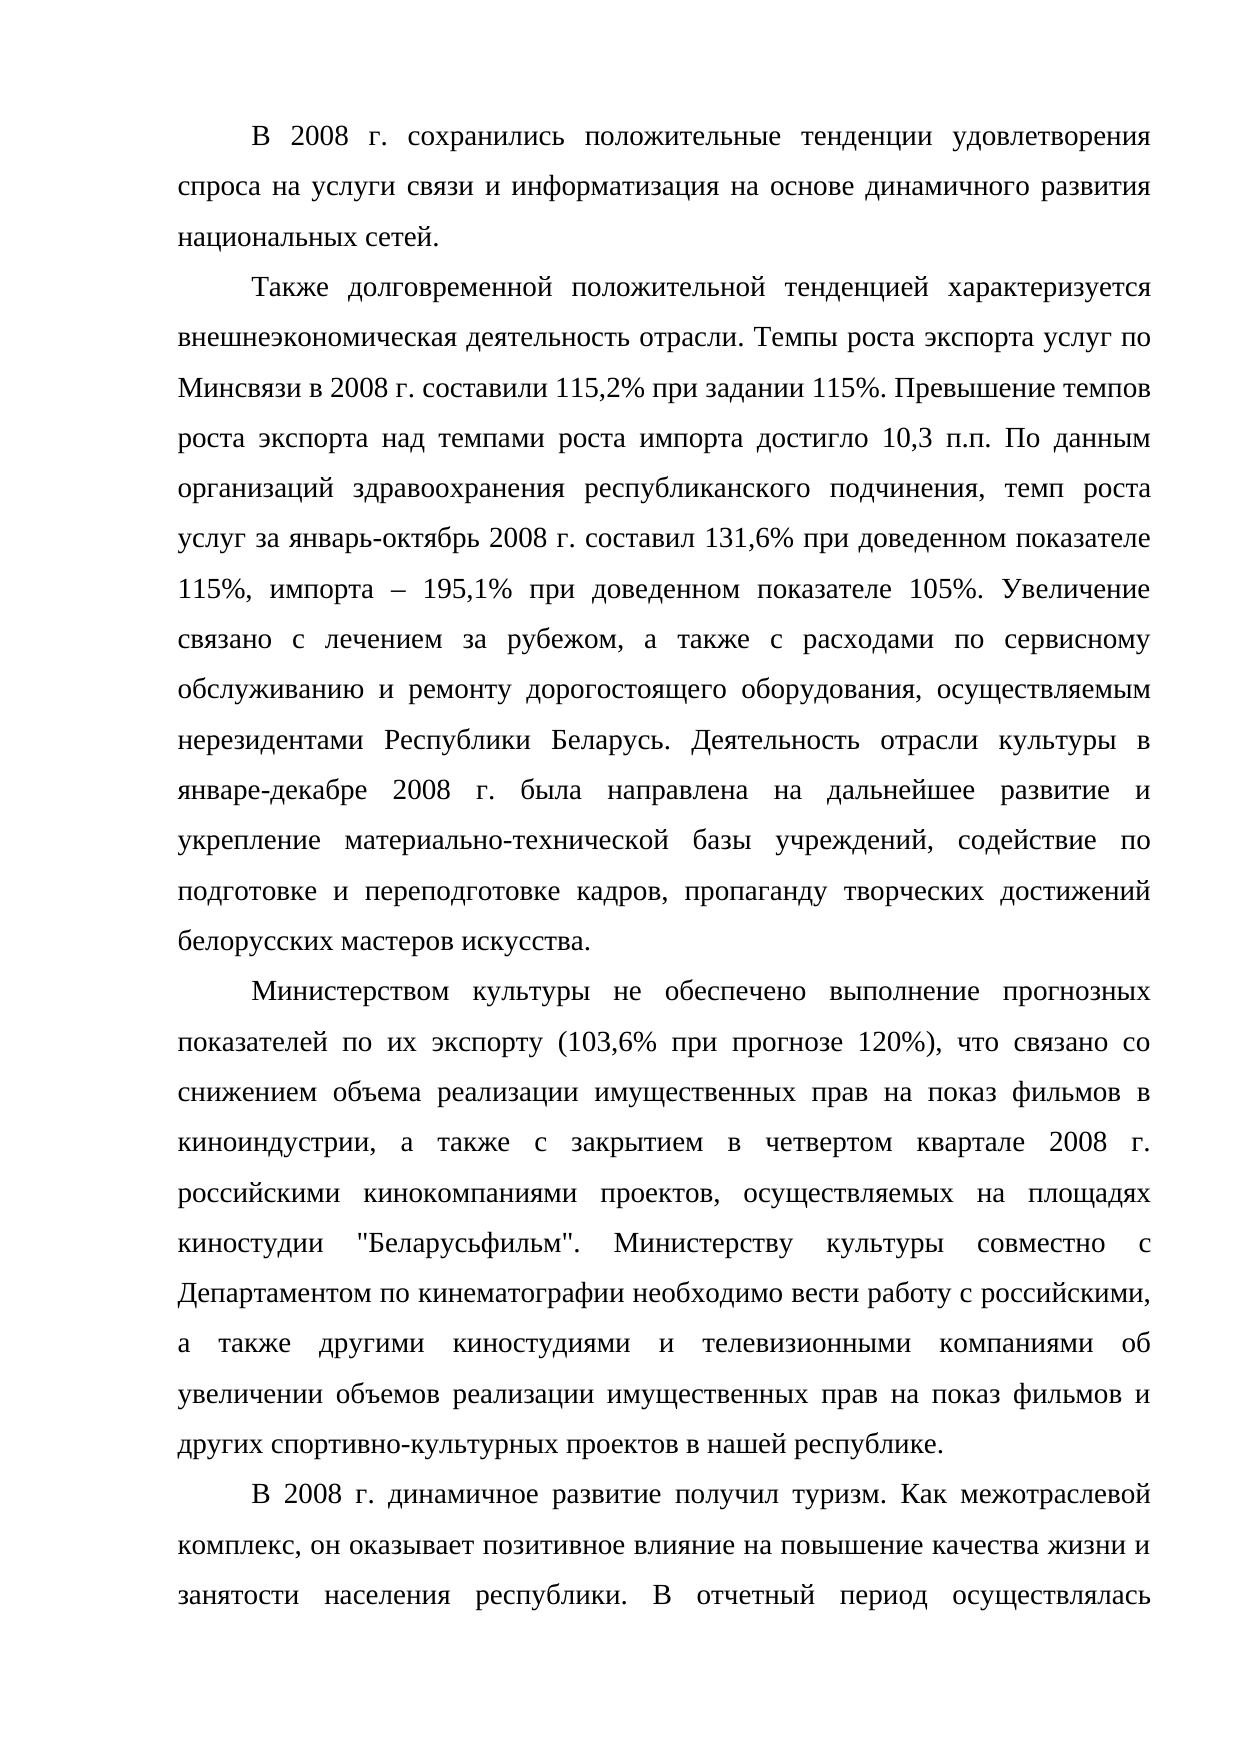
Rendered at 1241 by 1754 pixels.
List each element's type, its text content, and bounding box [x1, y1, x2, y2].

text Министерством культуры не обеспечено выполнение прогнозных показателей по их экспорту (103,6% при прогнозе 120%), что связано со снижением объема реализации имущественных прав на показ фильмов в киноиндустрии, а также с закрытием в четвертом квартале . российскими кинокомпаниями проектов, осуществляемых на площадях киностудии "Беларусьфильм". Министерству культуры совместно с Департаментом по кинематографии необходимо вести работу с российскими, а также другими киностудиями и телевизионными компаниями об увеличении объемов реализации имущественных прав на показ фильмов и других спортивно-культурных проектов в нашей республике. [177, 973, 1152, 1460]
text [177, 1477, 1152, 1611]
text Также долговременной положительной тенденцией характеризуется внешнеэкономическая деятельность отрасли. Темпы роста экспорта услуг по Минсвязи в . составили 115,2% при задании 115%. Превышение темпов роста экспорта над темпами роста импорта достигло 10,3 п.п. По данным организаций здравоохранения республиканского подчинения, темп роста услуг за январь-октябрь . составил 131,6% при доведенном показателе 115%, импорта – 195,1% при доведенном показателе 105%. Увеличение связано с лечением за рубежом, а также с расходами по сервисному обслуживанию и ремонту дорогостоящего оборудования, осуществляемым нерезидентами Республики Беларусь. Деятельность отрасли культуры в январе-декабре . была направлена на дальнейшее развитие и укрепление материально-технической базы учреждений, содействие по подготовке и переподготовке кадров, пропаганду творческих достижений белорусских мастеров искусства. [177, 269, 1152, 957]
text В . сохранились положительные тенденции удовлетворения спроса на услуги связи и информатизация на основе динамичного развития национальных сетей. [177, 118, 1152, 252]
